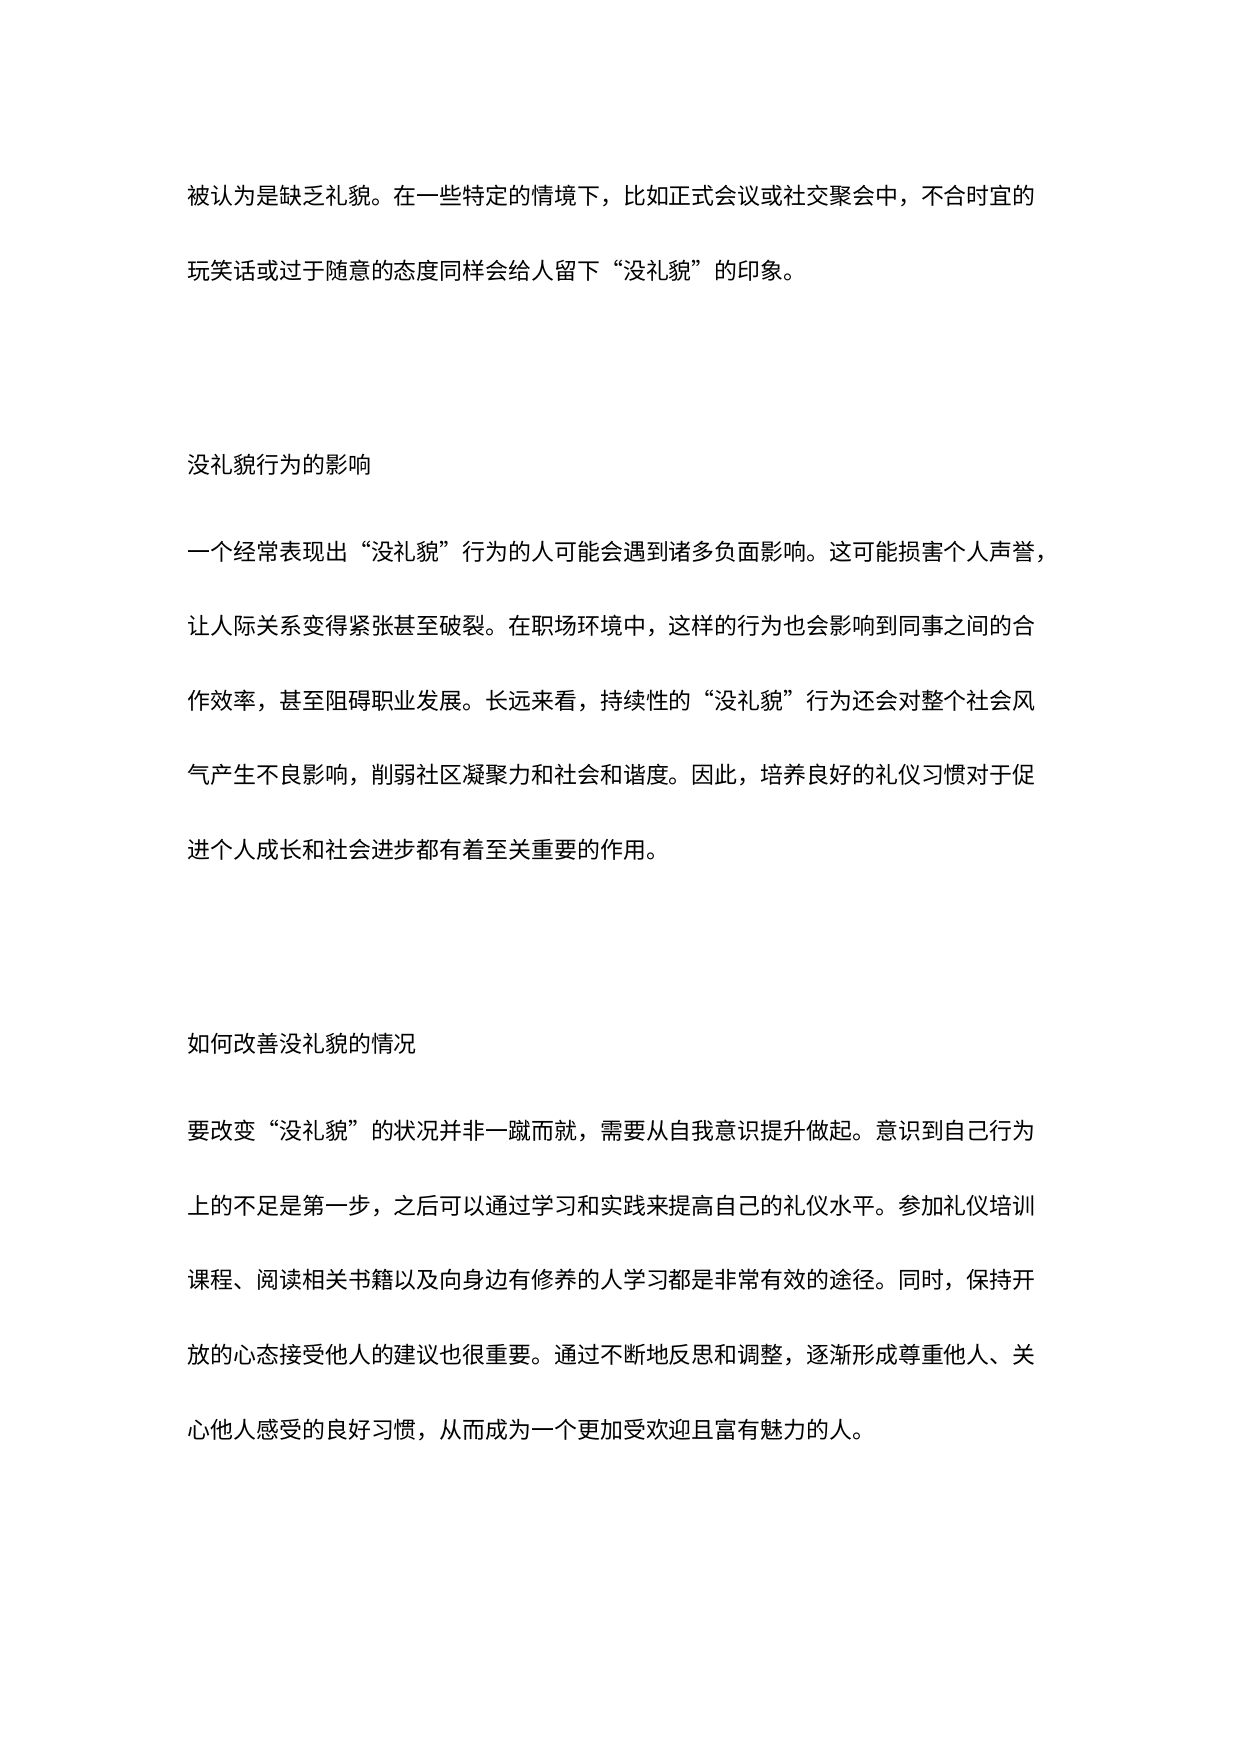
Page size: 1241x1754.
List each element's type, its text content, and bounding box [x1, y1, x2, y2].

text 一个经常表现出“没礼貌”行为的人可能会遇到诸多负面影响。这可能损害个人声誉，让人际关系变得紧张甚至破裂。在职场环境中，这样的行为也会影响到同事之间的合作效率，甚至阻碍职业发展。长远来看，持续性的“没礼貌”行为还会对整个社会风气产生不良影响，削弱社区凝聚力和社会和谐度。因此，培养良好的礼仪习惯对于促进个人成长和社会进步都有着至关重要的作用。 [187, 517, 1053, 881]
text 没礼貌行为的影响 [187, 431, 1053, 496]
text 要改变“没礼貌”的状况并非一蹴而就，需要从自我意识提升做起。意识到自己行为上的不足是第一步，之后可以通过学习和实践来提高自己的礼仪水平。参加礼仪培训课程、阅读相关书籍以及向身边有修养的人学习都是非常有效的途径。同时，保持开放的心态接受他人的建议也很重要。通过不断地反思和调整，逐渐形成尊重他人、关心他人感受的良好习惯，从而成为一个更加受欢迎且富有魅力的人。 [187, 1097, 1053, 1461]
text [187, 162, 1053, 302]
text 如何改善没礼貌的情况 [187, 1011, 1053, 1076]
